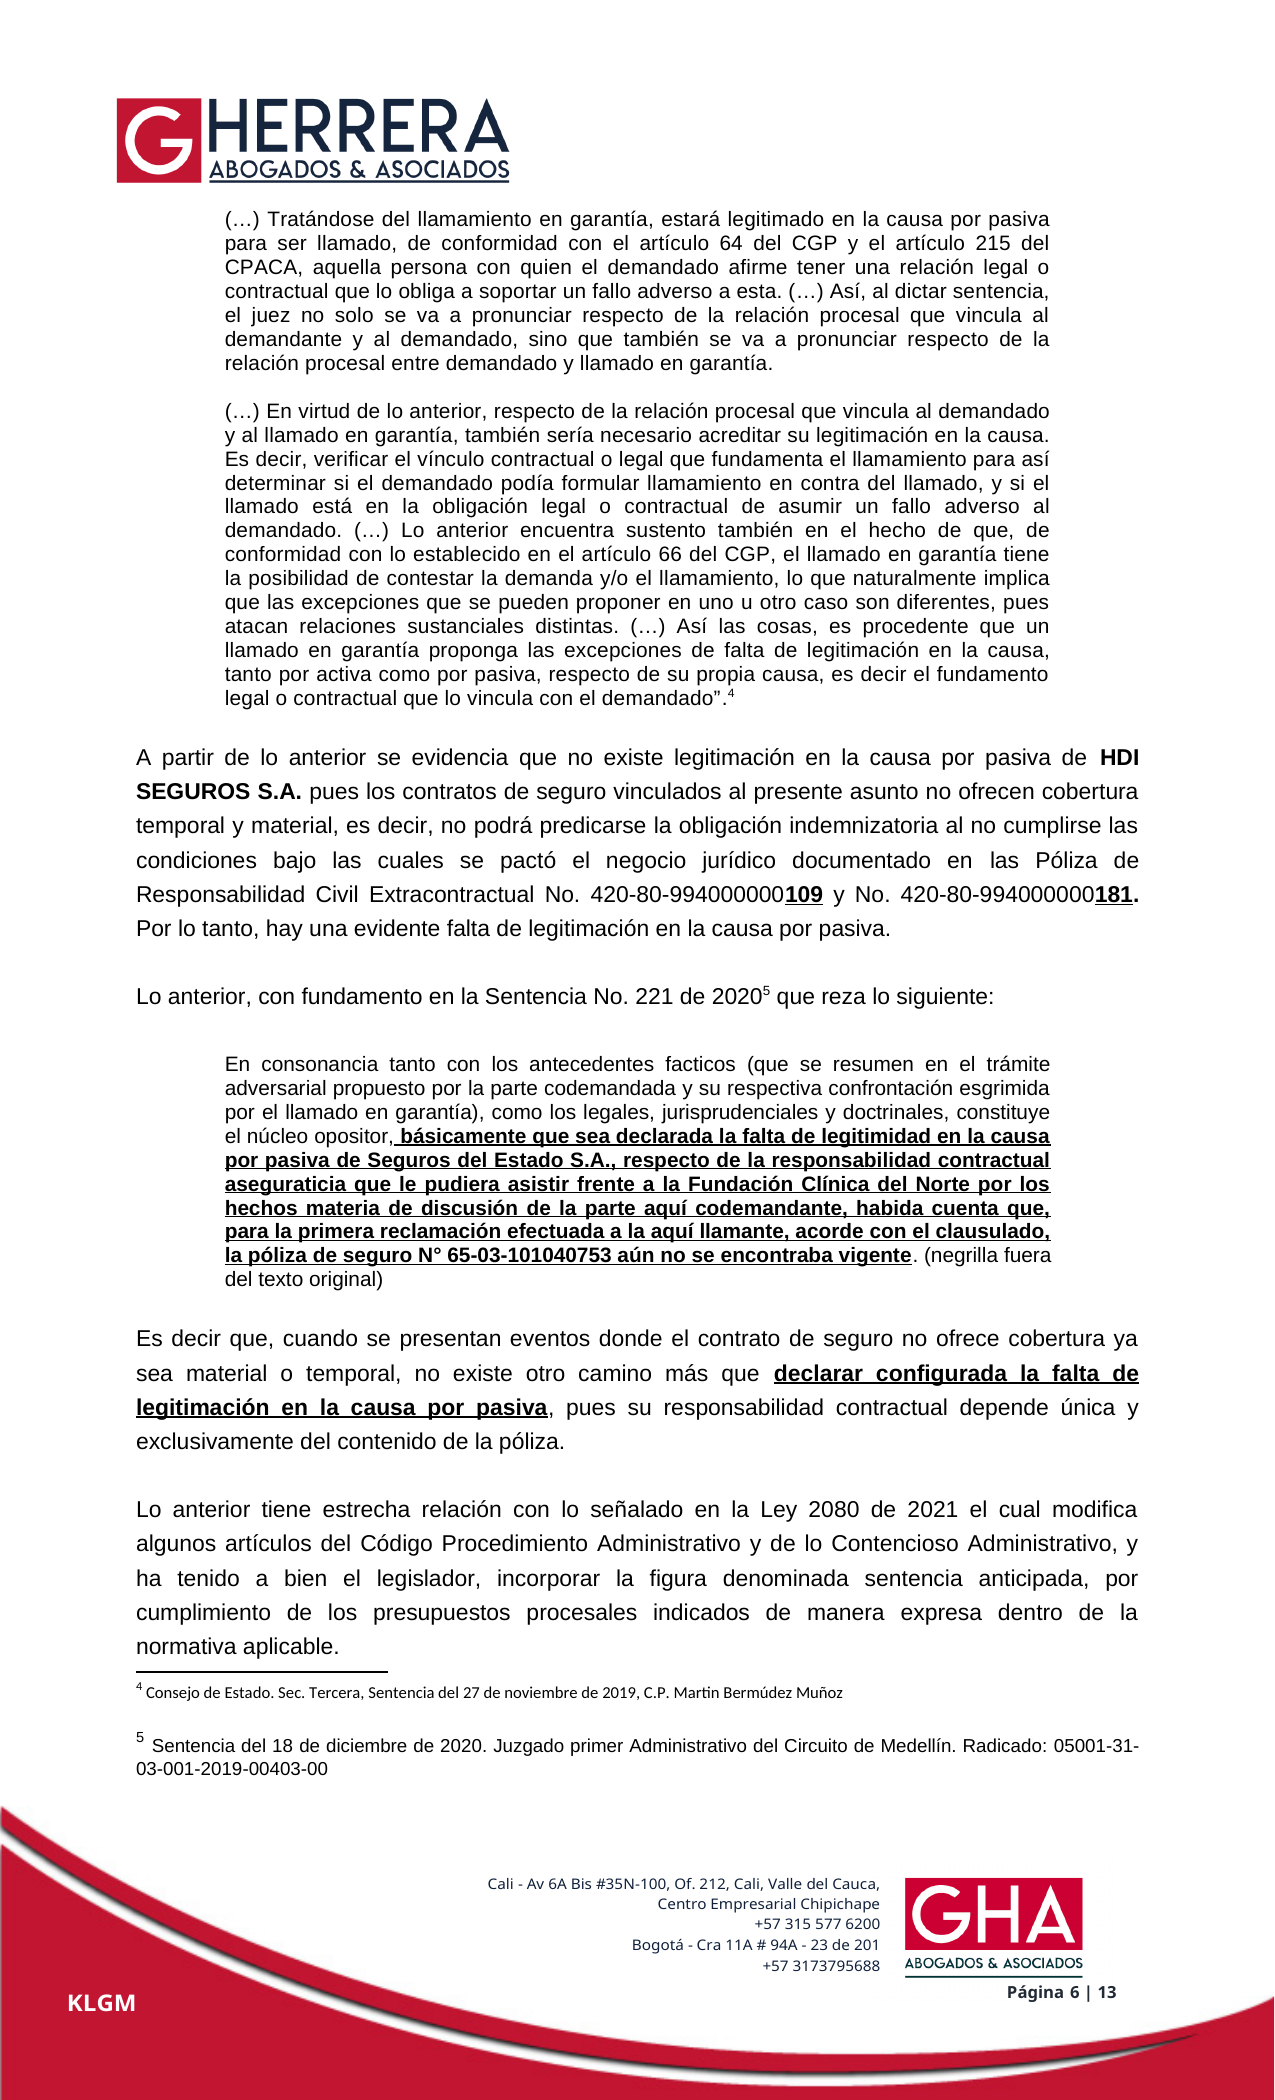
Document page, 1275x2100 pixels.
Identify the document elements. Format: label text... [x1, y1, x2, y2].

text Lo anterior, con fundamento en la Sentencia No. 221 de 2020 que reza lo siguiente: [136, 983, 1139, 1009]
text Lo anterior tiene estrecha relación con lo señalado en la Ley 2080 de 2021 el cual modifica algunos artículos del Código Procedimiento Administrativo y de lo Contencioso Administrativo, y ha tenido a bien el legislador, incorporar la figura denominada sentencia anticipada, por cumplimiento de los presupuestos procesales indicados de manera expresa dentro de la normativa aplicable. [136, 1496, 1139, 1659]
text A partir de lo anterior se evidencia que no existe legitimación en la causa por pasiva de HDI SEGUROS S.A. pues los contratos de seguro vinculados al presente asunto no ofrecen cobertura temporal y material, es decir, no podrá predicarse la obligación indemnizatoria al no cumplirse las condiciones bajo las cuales se pactó el negocio jurídico documentado en las Póliza de Responsabilidad Civil Extracontractual No. 420-80-994000000109 y No. 420-80-994000000181. Por lo tanto, hay una evidente falta de legitimación en la causa por pasiva. [136, 744, 1139, 941]
text En consonancia tanto con los antecedentes facticos (que se resumen en el trámite adversarial propuesto por la parte codemandada y su respectiva confrontación esgrimida por el llamado en garantía), como los legales, jurisprudenciales y doctrinales, constituye el núcleo opositor, básicamente que sea declarada la falta de legitimidad en la causa por pasiva de Seguros del Estado S.A., respecto de la responsabilidad contractual aseguraticia que le pudiera asistir frente a la Fundación Clínica del Norte por los hechos materia de discusión de la parte aquí codemandante, habida cuenta que, para la primera reclamación efectuada a la aquí llamante, acorde con el clausulado, la póliza de seguro N° 65-03-101040753 aún no se encontraba vigente. (negrilla fuera del texto original) [224, 1052, 1051, 1168]
picture [0, 1793, 1275, 2100]
picture [96, 75, 529, 206]
text Es decir que, cuando se presentan eventos donde el contrato de seguro no ofrece cobertura ya sea material o temporal, no existe otro camino más que declarar configurada la falta de legitimación en la causa por pasiva, pues su responsabilidad contractual depende única y exclusivamente del contenido de la póliza. [136, 1325, 1139, 1454]
list (…) En virtud de lo anterior, respecto de la relación procesal que vincula al demandado y al llamado en garantía, también sería necesario acreditar su legitimación en la causa. Es decir, verificar el vínculo contractual o legal que fundamenta el llamamiento para así determinar si el demandado podía formular llamamiento en contra del llamado, y si el llamado está en la obligación legal o contractual de asumir un fallo adverso al demandado. (…) Lo anterior encuentra sustento también en el hecho de que, de conformidad con lo establecido en el artículo 66 del CGP, el llamado en garantía tiene la posibilidad de contestar la demanda y/o el llamamiento, lo que naturalmente implica que las excepciones que se pueden proponer en uno u otro caso son diferentes, pues atacan relaciones sustanciales distintas. (…) Así las cosas, es procedente que un llamado en garantía proponga las excepciones de falta de legitimación en la causa, tanto por activa como por pasiva, respecto de su propia causa, es decir el fundamento legal o contractual que lo vincula con el demandado”. [224, 398, 1051, 710]
